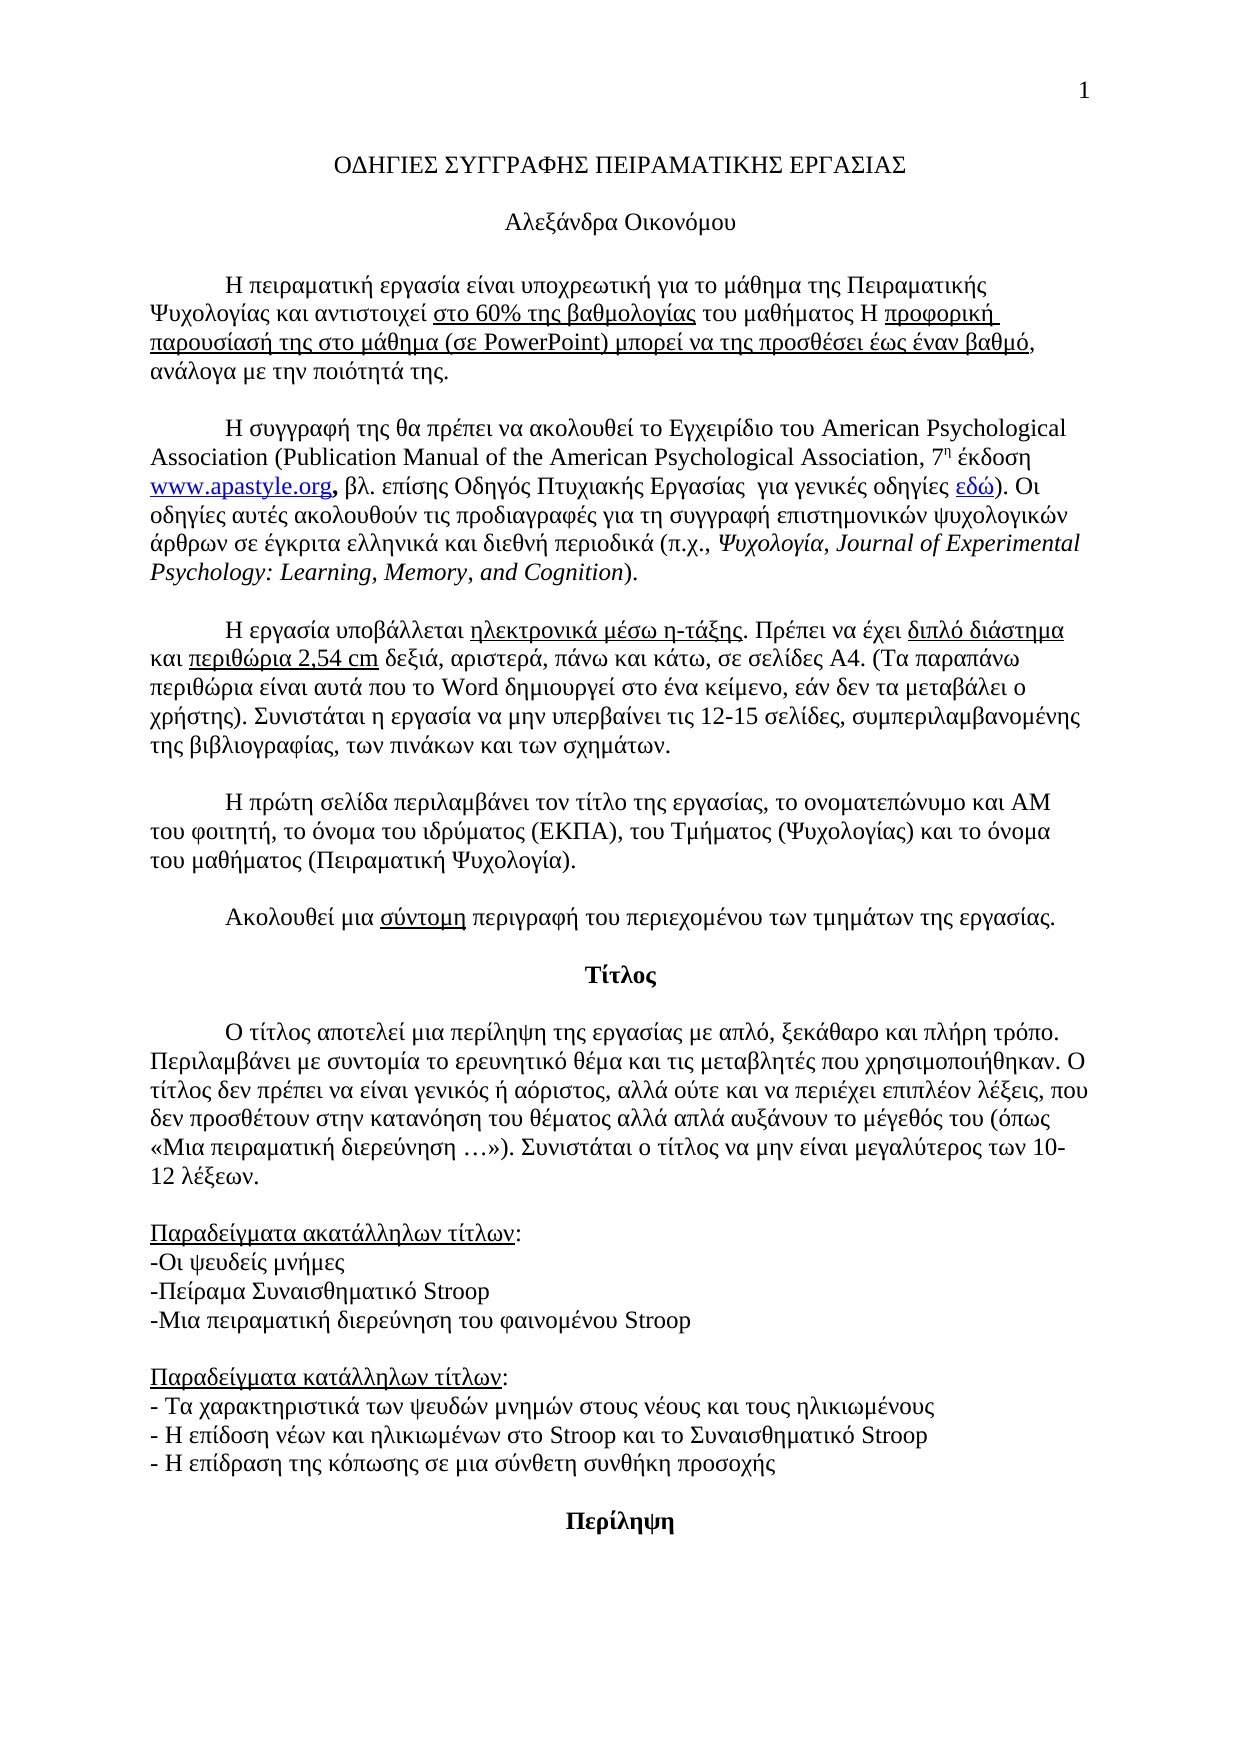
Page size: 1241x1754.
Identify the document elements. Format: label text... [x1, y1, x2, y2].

title Παραδείγματα ακατάλληλων τίτλων: [150, 1218, 1090, 1247]
title Η πειραματική εργασία είναι υποχρεωτική για το μάθημα της Πειραματικής Ψυχολογίας και αντιστοιχεί στο 60% της βαθμολογίας του μαθήματος Η προφορική παρουσίασή της στο μάθημα (σε PowerPoint) μπορεί να της προσθέσει έως έναν βαθμό, ανάλογα με την ποιότητά της. [150, 270, 1090, 385]
title Η συγγραφή της θα πρέπει να ακολουθεί το Εγχειρίδιο του American Psychological Association (Publication Manual of the American Psychological Association, 7η έκδοση www.apastyle.org, βλ. επίσης Οδηγός Πτυχιακής Εργασίας για γενικές οδηγίες εδώ). Οι οδηγίες αυτές ακολουθούν τις προδιαγραφές για τη συγγραφή επιστημονικών ψυχολογικών άρθρων σε έγκριτα ελληνικά και διεθνή περιοδικά (π.χ., Ψυχολογία, Journal of Experimental Psychology: Learning, Memory, and Cognition). [150, 413, 1090, 586]
title Παραδείγματα κατάλληλων τίτλων: [150, 1362, 1090, 1391]
title - Η επίδραση της κόπωσης σε μια σύνθετη συνθήκη προσοχής [150, 1448, 1090, 1477]
title Ακολουθεί μια σύντομη περιγραφή του περιεχομένου των τμημάτων της εργασίας. [150, 902, 1090, 931]
subtitle Περίληψη [150, 1506, 1090, 1535]
title -Μια πειραματική διερεύνηση του φαινομένου Stroop [150, 1305, 1090, 1333]
title ΟΔΗΓΙΕΣ ΣΥΓΓΡΑΦΗΣ ΠΕΙΡΑΜΑΤΙΚΗΣ ΕΡΓΑΣΙΑΣ [150, 150, 1090, 179]
title - Η επίδοση νέων και ηλικιωμένων στο Stroop και το Συναισθηματικό Stroop [150, 1420, 1090, 1448]
title Ο τίτλος αποτελεί μια περίληψη της εργασίας με απλό, ξεκάθαρο και πλήρη τρόπο. Περιλαμβάνει με συντομία το ερευνητικό θέμα και τις μεταβλητές που χρησιμοποιήθηκαν. Ο τίτλος δεν πρέπει να είναι γενικός ή αόριστος, αλλά ούτε και να περιέχει επιπλέον λέξεις, που δεν προσθέτουν στην κατανόηση του θέματος αλλά απλά αυξάνουν το μέγεθός του (όπως «Μια πειραματική διερεύνηση …»). Συνιστάται ο τίτλος να μην είναι μεγαλύτερος των 10-12 λέξεων. [150, 1017, 1090, 1190]
title Η πρώτη σελίδα περιλαμβάνει τον τίτλο της εργασίας, το ονοματεπώνυμο και ΑΜ του φοιτητή, το όνομα του ιδρύματος (ΕΚΠΑ), του Τμήματος (Ψυχολογίας) και το όνομα του μαθήματος (Πειραματική Ψυχολογία). [150, 787, 1090, 873]
title - Τα χαρακτηριστικά των ψευδών μνημών στους νέους και τους ηλικιωμένους [150, 1391, 1090, 1420]
title -Οι ψευδείς μνήμες [150, 1247, 1090, 1276]
title Τίτλος [150, 960, 1090, 988]
title Αλεξάνδρα Οικονόμου [150, 207, 1090, 236]
title Η εργασία υποβάλλεται ηλεκτρονικά μέσω η-τάξης. Πρέπει να έχει διπλό διάστημα και περιθώρια 2,54 cm δεξιά, αριστερά, πάνω και κάτω, σε σελίδες Α4. (Τα παραπάνω περιθώρια είναι αυτά που το Word δημιουργεί στο ένα κείμενο, εάν δεν τα μεταβάλει ο χρήστης). Συνιστάται η εργασία να μην υπερβαίνει τις 12-15 σελίδες, συμπεριλαμβανομένης της βιβλιογραφίας, των πινάκων και των σχημάτων. [150, 615, 1090, 758]
title -Πείραμα Συναισθηματικό Stroop [150, 1276, 1090, 1305]
